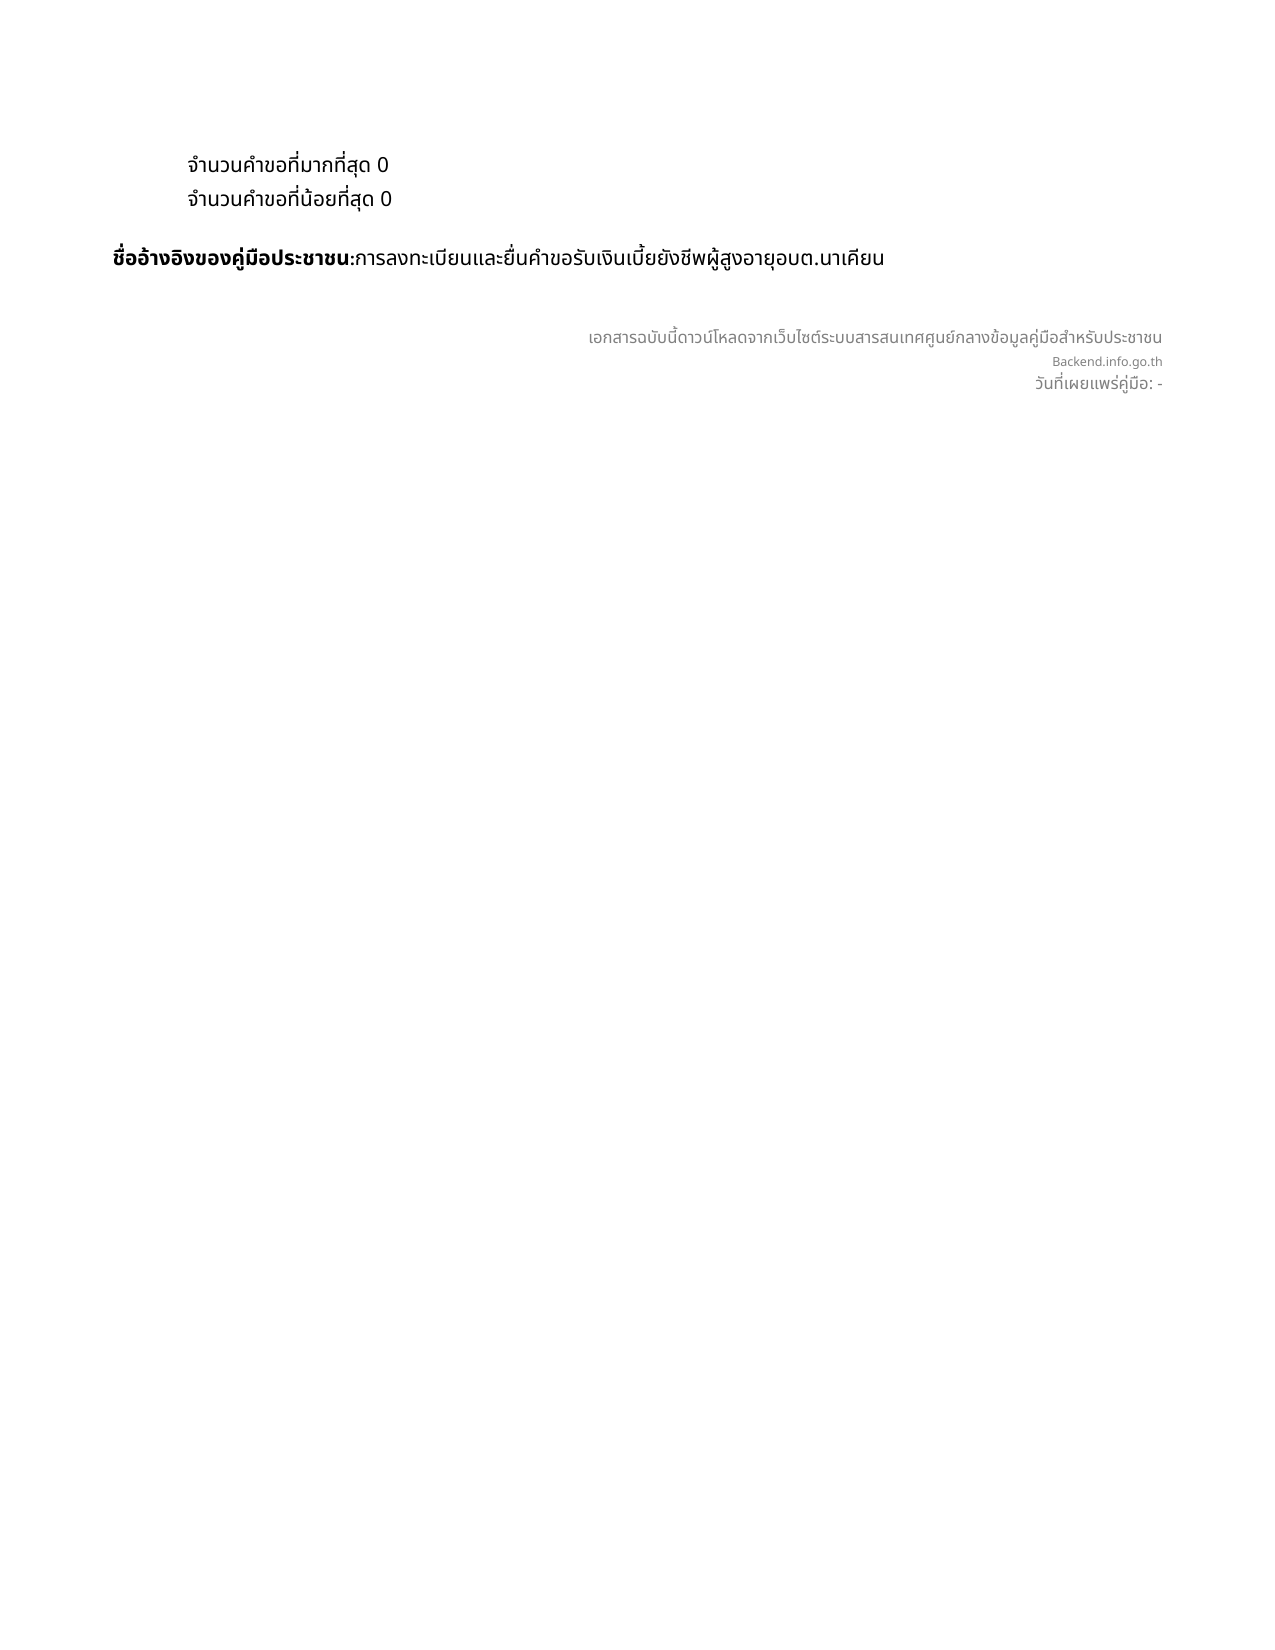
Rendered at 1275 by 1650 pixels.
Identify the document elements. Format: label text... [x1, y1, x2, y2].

text วันที่เผยแพร่คู่มือ: - [112, 372, 1162, 397]
text Backend.info.go.th [112, 353, 1162, 370]
text จำนวนคำขอที่มากที่สุด 0 [112, 150, 1162, 182]
text ชื่ออ้างอิงของคู่มือประชาชน:การลงทะเบียนและยื่นคำขอรับเงินเบี้ยยังชีพผู้สูงอายุอบต.นาเคียน [112, 243, 1162, 274]
text จำนวนคำขอที่น้อยที่สุด 0 [112, 184, 1162, 216]
text เอกสารฉบับนี้ดาวน์โหลดจากเว็บไซต์ระบบสารสนเทศศูนย์กลางข้อมูลคู่มือสำหรับประชาชน [112, 326, 1162, 351]
